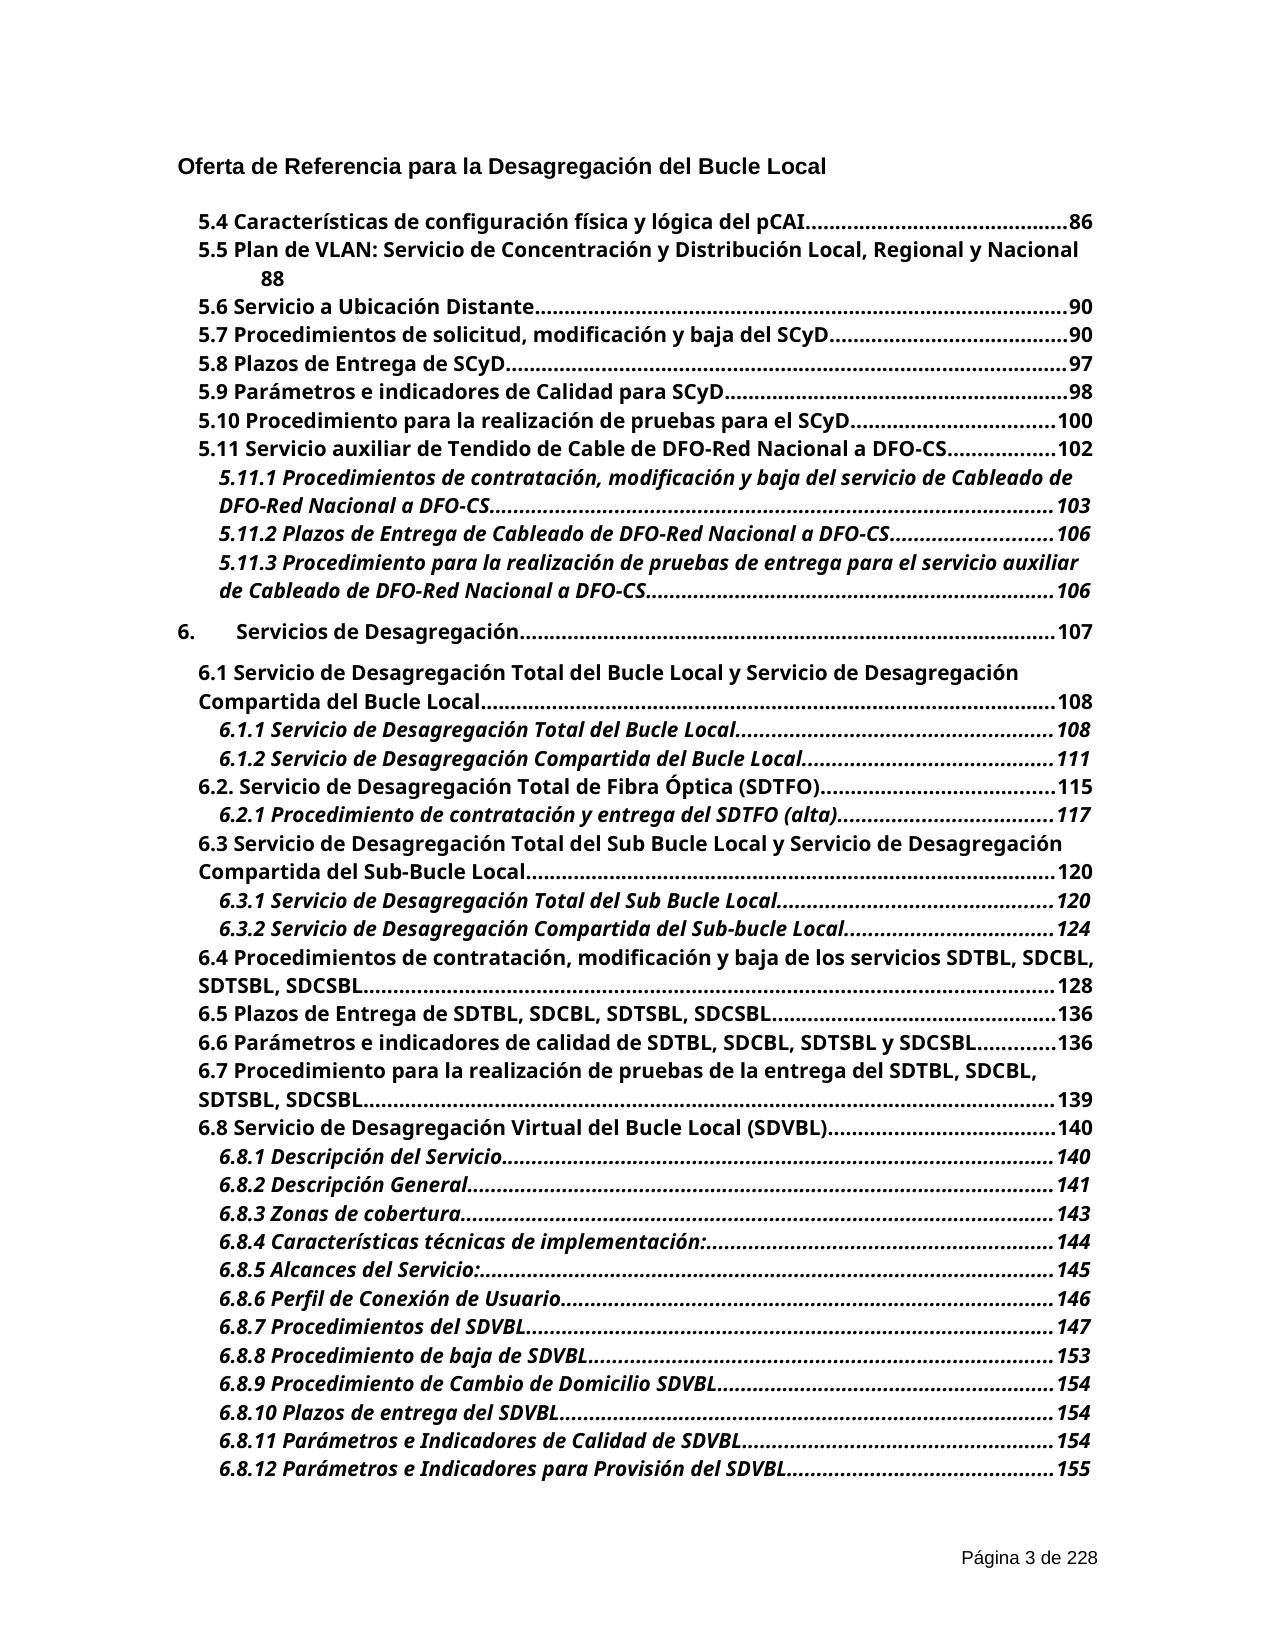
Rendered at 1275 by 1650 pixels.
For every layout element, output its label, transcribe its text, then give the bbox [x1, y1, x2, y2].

text 5.9 Parámetros e indicadores de Calidad para SCyD 98 [198, 377, 1098, 406]
text 5.8 Plazos de Entrega de SCyD 97 [198, 349, 1098, 377]
text 6.8.12 Parámetros e Indicadores para Provisión del SDVBL 155 [219, 1454, 1098, 1483]
text 6.6 Parámetros e indicadores de calidad de SDTBL, SDCBL, SDTSBL y SDCSBL. 136 [198, 1028, 1098, 1056]
text 6.2.1 Procedimiento de contratación y entrega del SDTFO (alta) 117 [219, 801, 1098, 829]
text 6.4 Procedimientos de contratación, modificación y baja de los servicios SDTBL, SDCBL, SDTSBL, SDCSBL 128 [198, 943, 1098, 999]
text 6.8.7 Procedimientos del SDVBL 147 [219, 1312, 1098, 1341]
text 5.10 Procedimiento para la realización de pruebas para el SCyD 100 [198, 406, 1098, 434]
text 6.3.1 Servicio de Desagregación Total del Sub Bucle Local. 120 [219, 886, 1098, 914]
text 6.1.1 Servicio de Desagregación Total del Bucle Local 108 [219, 715, 1098, 744]
text 6.7 Procedimiento para la realización de pruebas de la entrega del SDTBL, SDCBL, SDTSBL, SDCSBL 139 [198, 1056, 1098, 1113]
text 5.11 Servicio auxiliar de Tendido de Cable de DFO-Red Nacional a DFO-CS 102 [198, 434, 1098, 463]
text 6.8.8 Procedimiento de baja de SDVBL 153 [219, 1341, 1098, 1369]
text 6.8.4 Características técnicas de implementación: 144 [219, 1227, 1098, 1256]
text 5.6 Servicio a Ubicación Distante 90 [198, 292, 1098, 321]
text 6.8 Servicio de Desagregación Virtual del Bucle Local (SDVBL) 140 [198, 1113, 1098, 1142]
text 6.8.10 Plazos de entrega del SDVBL 154 [219, 1398, 1098, 1426]
text 6.3 Servicio de Desagregación Total del Sub Bucle Local y Servicio de Desagregación Compartida del Sub-Bucle Local. 120 [198, 829, 1098, 886]
text 6.1 Servicio de Desagregación Total del Bucle Local y Servicio de Desagregación Compartida del Bucle Local. 108 [198, 658, 1098, 715]
text 6.3.2 Servicio de Desagregación Compartida del Sub-bucle Local. 124 [219, 914, 1098, 943]
text 6.5 Plazos de Entrega de SDTBL, SDCBL, SDTSBL, SDCSBL 136 [198, 999, 1098, 1028]
text 5.4 Características de configuración física y lógica del pCAI 86 [198, 207, 1098, 235]
text 6.8.6 Perfil de Conexión de Usuario 146 [219, 1284, 1098, 1312]
text 5.11.1 Procedimientos de contratación, modificación y baja del servicio de Cableado de DFO-Red Nacional a DFO-CS. 103 [219, 463, 1098, 519]
text 6.8.2 Descripción General 141 [219, 1170, 1098, 1199]
text 6.8.1 Descripción del Servicio 140 [219, 1142, 1098, 1170]
text 5.11.3 Procedimiento para la realización de pruebas de entrega para el servicio auxiliar de Cableado de DFO-Red Nacional a DFO-CS 106 [219, 548, 1098, 605]
text 6.2. Servicio de Desagregación Total de Fibra Óptica (SDTFO) 115 [198, 772, 1098, 801]
text 6.8.5 Alcances del Servicio: 145 [219, 1256, 1098, 1284]
text 5.5 Plan de VLAN: Servicio de Concentración y Distribución Local, Regional y Nacional 88 [198, 235, 1098, 292]
text 6.1.2 Servicio de Desagregación Compartida del Bucle Local. 111 [219, 744, 1098, 772]
text 6.8.11 Parámetros e Indicadores de Calidad de SDVBL 154 [219, 1426, 1098, 1454]
text 5.11.2 Plazos de Entrega de Cableado de DFO-Red Nacional a DFO-CS 106 [219, 519, 1098, 548]
text 5.7 Procedimientos de solicitud, modificación y baja del SCyD. 90 [198, 321, 1098, 349]
text 6.8.3 Zonas de cobertura 143 [219, 1199, 1098, 1227]
text 6. Servicios de Desagregación. 107 [177, 617, 1098, 646]
text 6.8.9 Procedimiento de Cambio de Domicilio SDVBL 154 [219, 1369, 1098, 1398]
